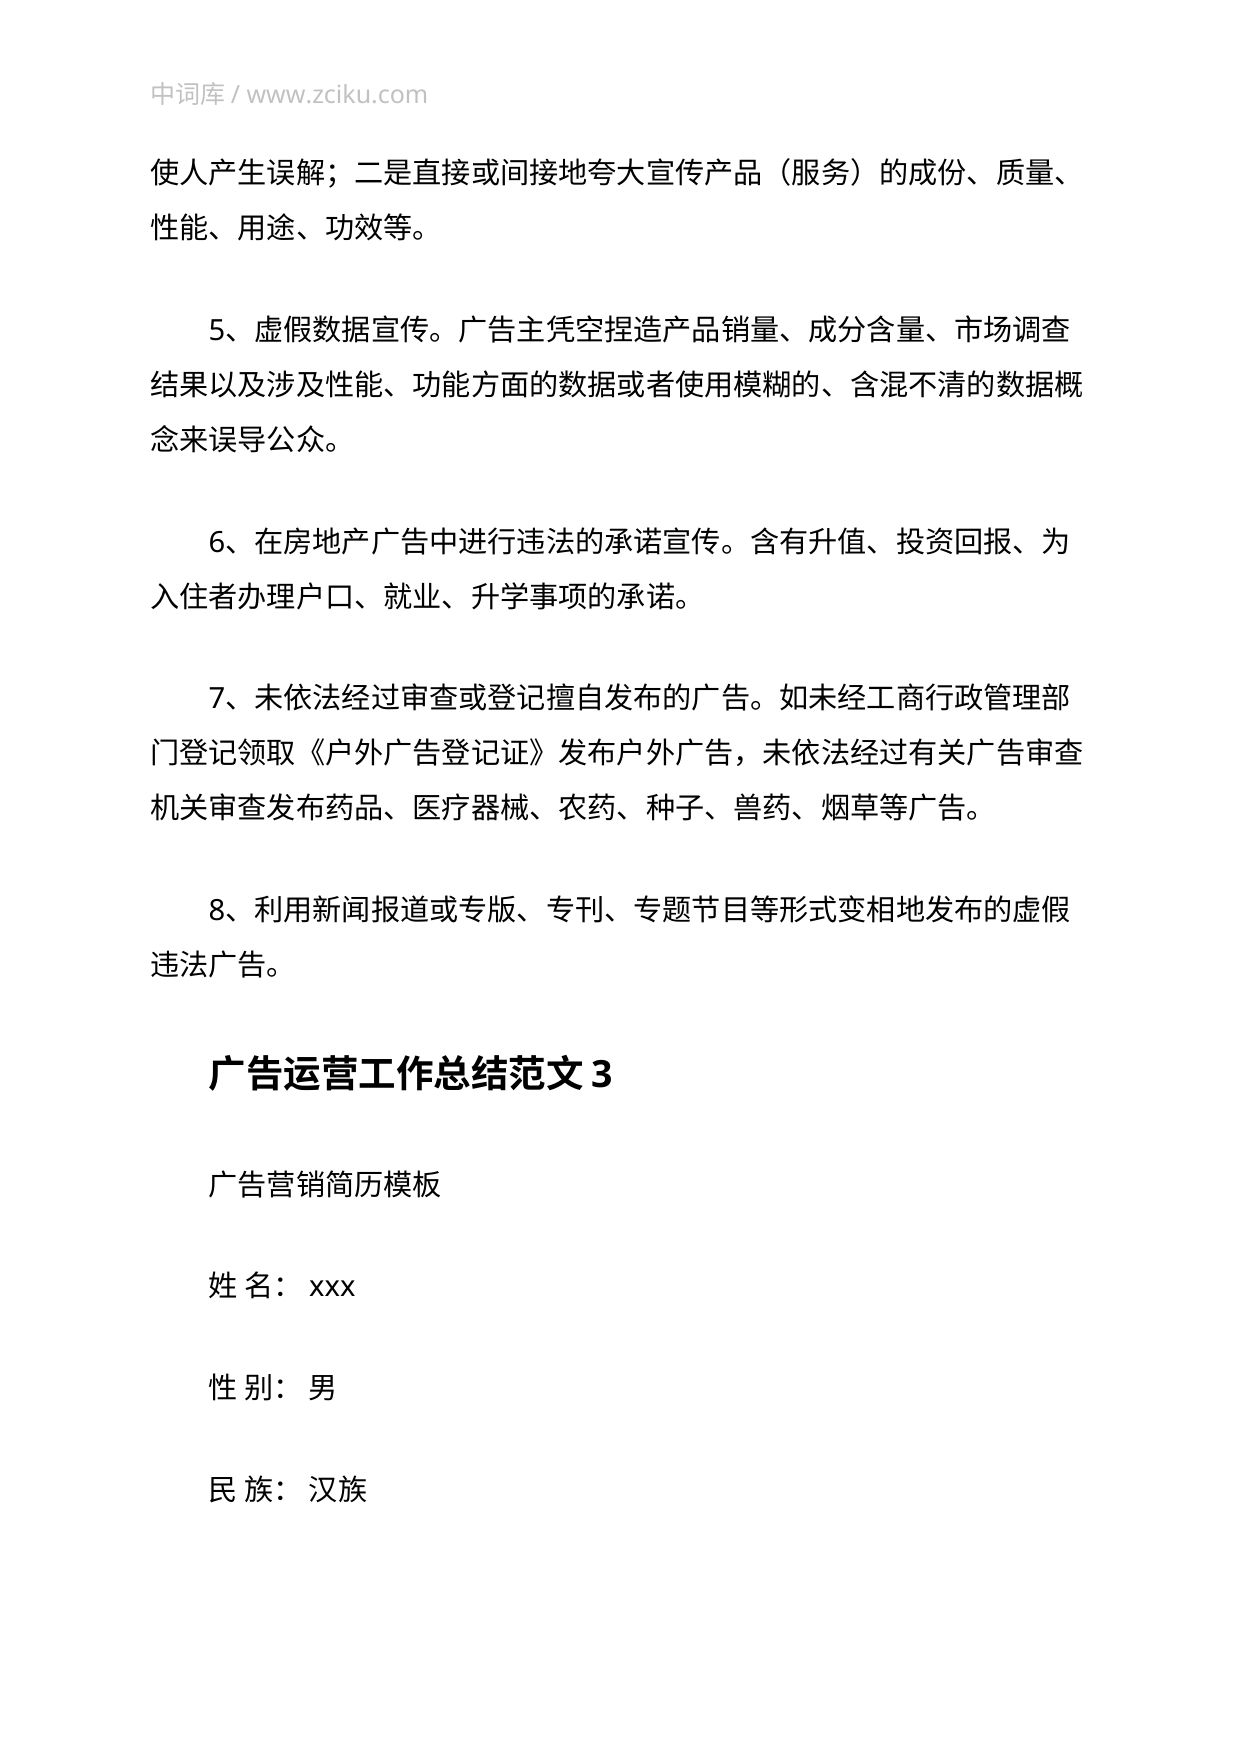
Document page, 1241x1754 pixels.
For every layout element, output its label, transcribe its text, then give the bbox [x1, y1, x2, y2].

text 性 别： 男 [150, 1365, 1090, 1407]
text 5、虚假数据宣传。广告主凭空捏造产品销量、成分含量、市场调查结果以及涉及性能、功能方面的数据或者使用模糊的、含混不清的数据概念来误导公众。 [150, 307, 1090, 459]
text 8、利用新闻报道或专版、专刊、专题节目等形式变相地发布的虚假违法广告。 [150, 887, 1090, 984]
text 6、在房地产广告中进行违法的承诺宣传。含有升值、投资回报、为入住者办理户口、就业、升学事项的承诺。 [150, 518, 1090, 616]
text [150, 150, 1090, 247]
text 广告营销简历模板 [150, 1161, 1090, 1203]
text 7、未依法经过审查或登记擅自发布的广告。如未经工商行政管理部门登记领取《户外广告登记证》发布户外广告，未依法经过有关广告审查机关审查发布药品、医疗器械、农药、种子、兽药、烟草等广告。 [150, 675, 1090, 827]
text 民 族： 汉族 [150, 1467, 1090, 1509]
text 广告运营工作总结范文3 [150, 1043, 1090, 1098]
text 姓 名： xxx [150, 1263, 1090, 1305]
